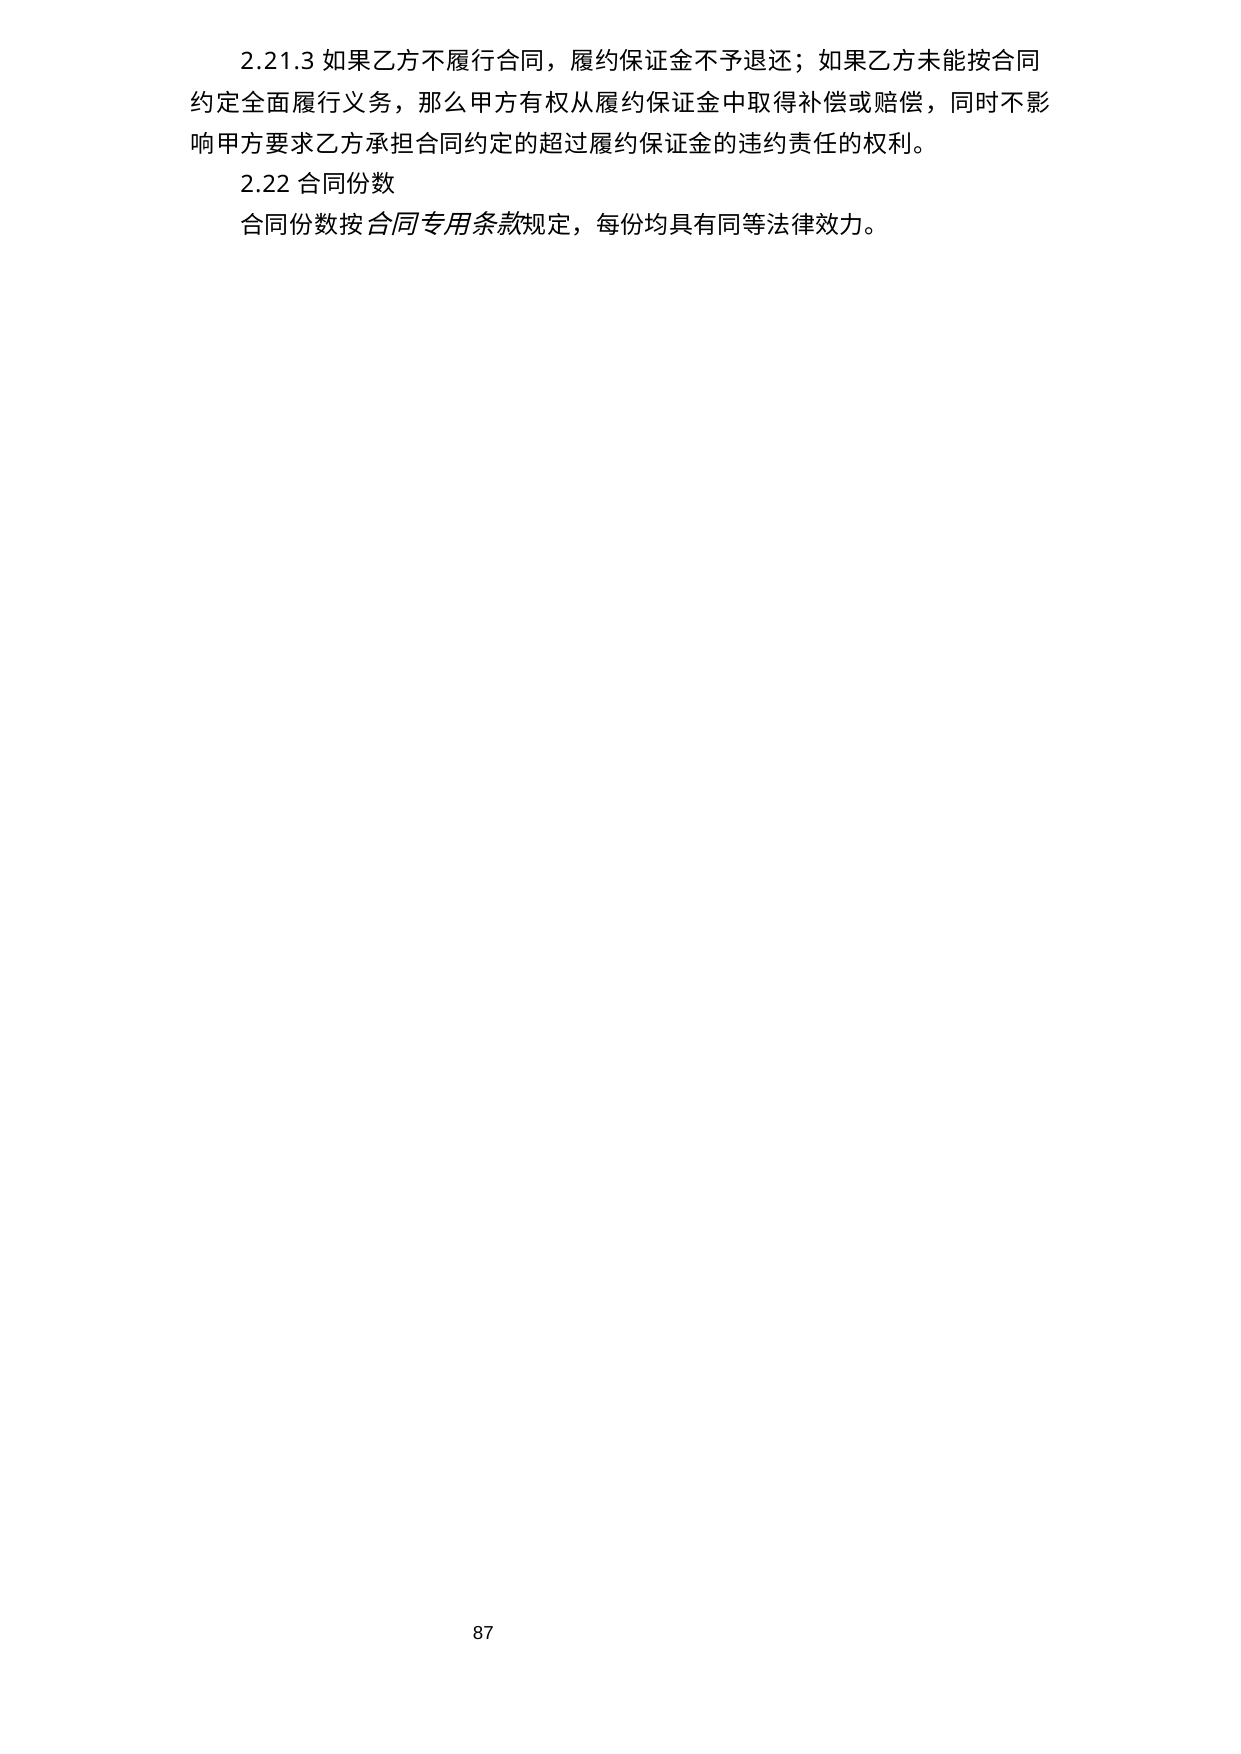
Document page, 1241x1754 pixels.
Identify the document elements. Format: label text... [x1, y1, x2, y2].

text 2.21.3 如果乙方不履行合同，履约保证金不予退还；如果乙方未能按合同 约定全面履行义务，那么甲方有权从履约保证金中取得补偿或赔偿，同时不影 响甲方要求乙方承担合同约定的超过履约保证金的违约责任的权利。 [191, 42, 1052, 159]
text 2.22 合同份数 [240, 166, 1059, 199]
text 合同份数按合同专用条款规定，每份均具有同等法律效力。 [240, 207, 1059, 240]
